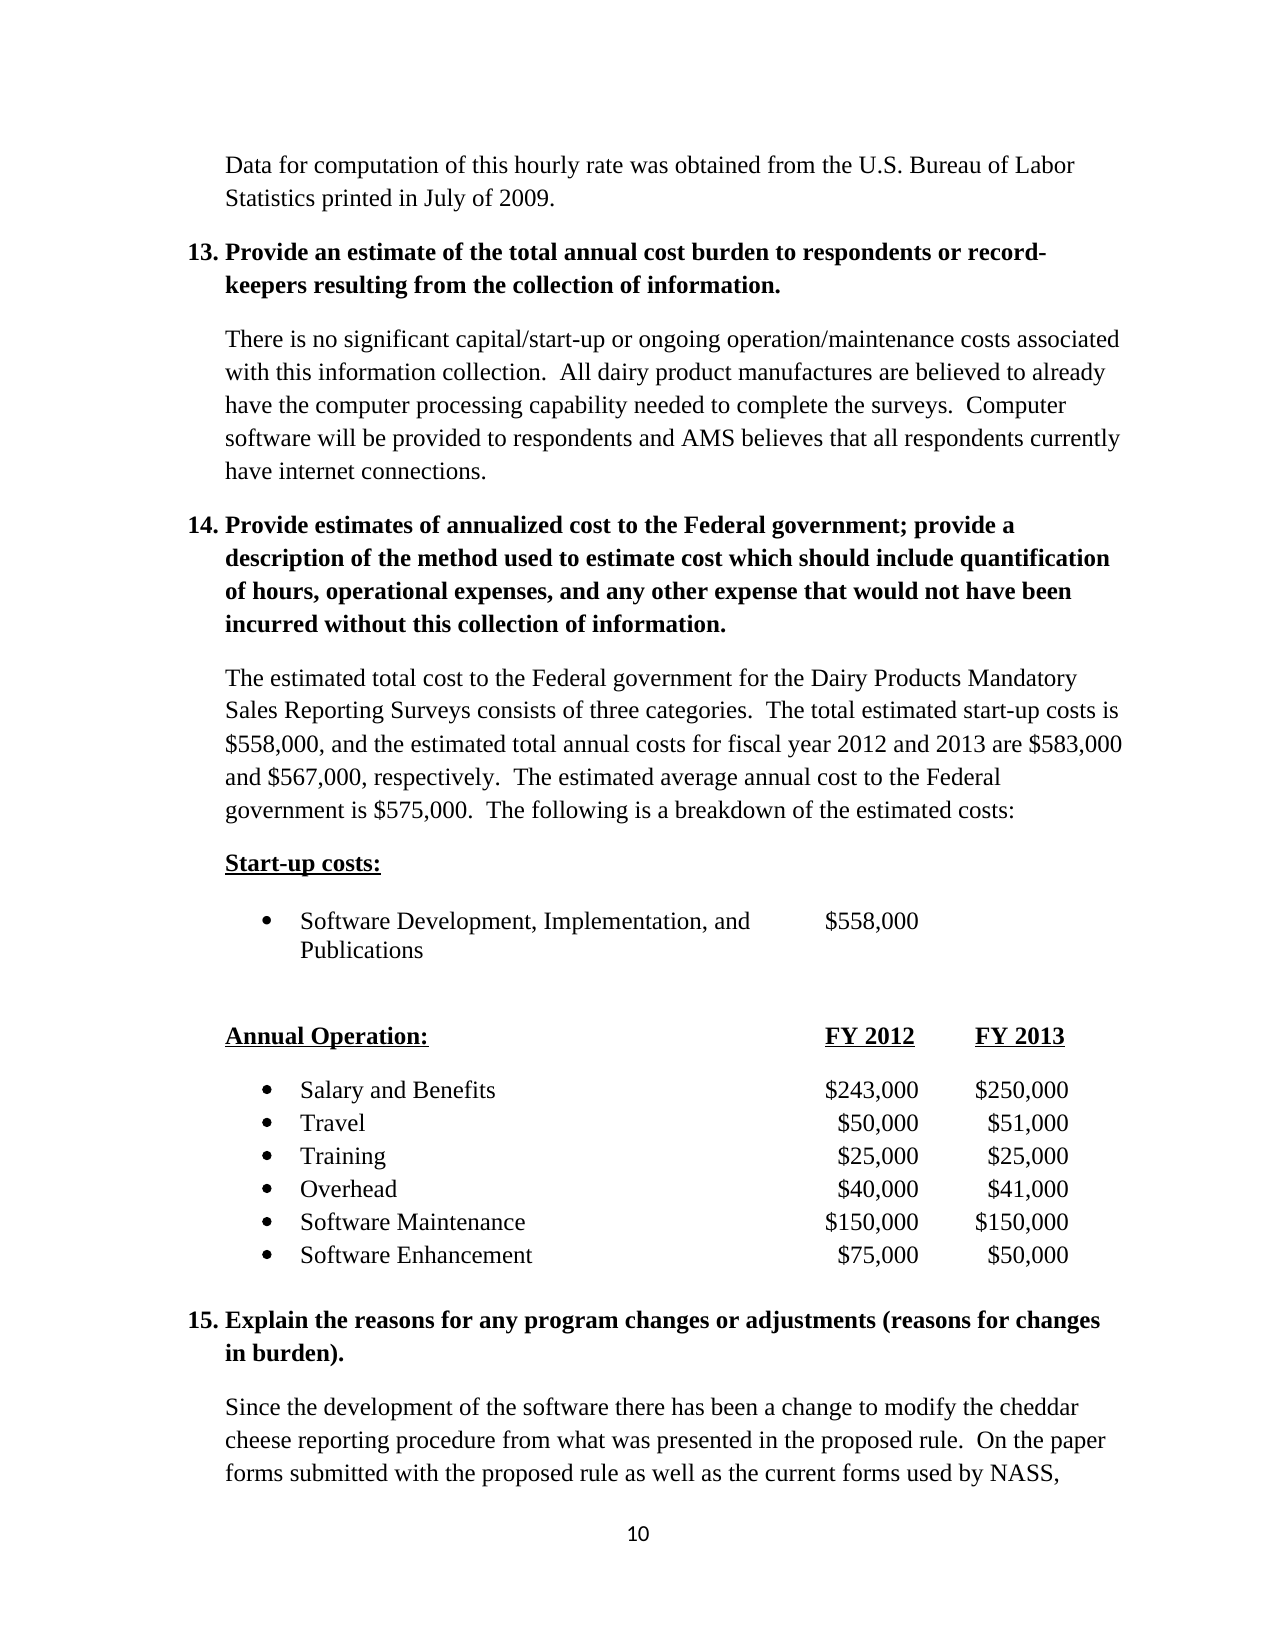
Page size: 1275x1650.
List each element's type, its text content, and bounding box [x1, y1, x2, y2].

list Software Maintenance $150,000 $150,000 [262, 1207, 1125, 1236]
list Provide an estimate of the total annual cost burden to respondents or record-keepers resulting from the collection of information. [187, 237, 1125, 299]
list Travel $50,000 $51,000 [262, 1108, 1125, 1137]
list Overhead $40,000 $41,000 [262, 1174, 1125, 1203]
text Start-up costs: [225, 848, 1125, 877]
text Data for computation of this hourly rate was obtained from the U.S. Bureau of Labor Statistics printed in July of 2009. [225, 150, 1125, 212]
text There is no significant capital/start-up or ongoing operation/maintenance costs associated with this information collection. All dairy product manufactures are believed to already have the computer processing capability needed to complete the surveys. Computer software will be provided to respondents and AMS believes that all respondents currently have internet connections. [225, 324, 1125, 484]
list Publications [300, 935, 1125, 963]
text Annual Operation: FY 2012 FY 2013 [225, 1021, 1125, 1050]
list Explain the reasons for any program changes or adjustments (reasons for changes in burden). [187, 1305, 1125, 1367]
list Software Enhancement $75,000 $50,000 [262, 1240, 1125, 1269]
list Software Development, Implementation, and $558,000 [262, 906, 1125, 935]
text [225, 1392, 1125, 1487]
text The estimated total cost to the Federal government for the Dairy Products Mandatory Sales Reporting Surveys consists of three categories. The total estimated start-up costs is $558,000, and the estimated total annual costs for fiscal year 2012 and 2013 are $583,000 and $567,000, respectively. The estimated average annual cost to the Federal government is $575,000. The following is a breakdown of the estimated costs: [225, 663, 1125, 823]
list Provide estimates of annualized cost to the Federal government; provide a description of the method used to estimate cost which should include quantification of hours, operational expenses, and any other expense that would not have been incurred without this collection of information. [187, 510, 1125, 637]
list Training $25,000 $25,000 [262, 1141, 1125, 1170]
list Salary and Benefits $243,000 $250,000 [262, 1075, 1125, 1104]
